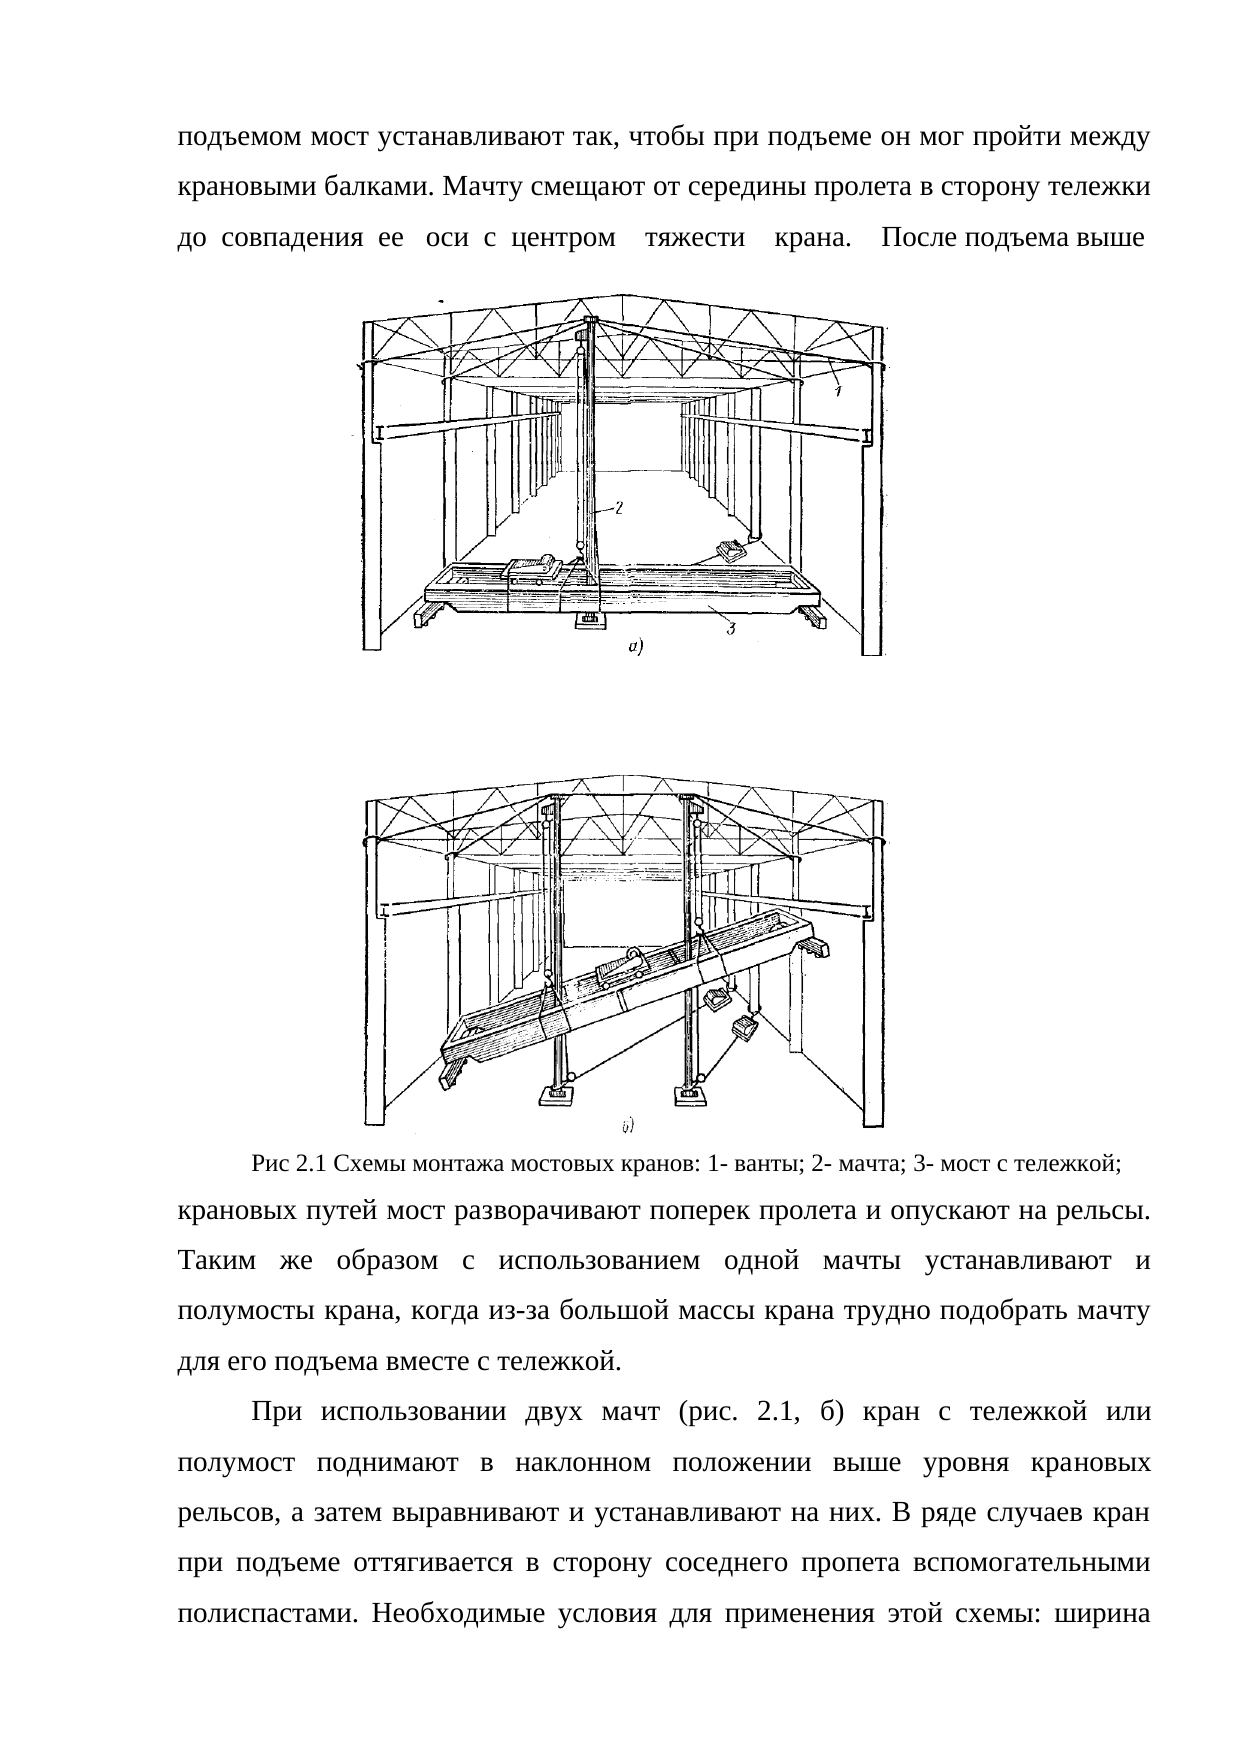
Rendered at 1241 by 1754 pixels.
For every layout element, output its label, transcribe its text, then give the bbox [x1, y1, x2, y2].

picture [338, 269, 925, 656]
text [177, 118, 1152, 252]
text Рис 2.1 Схемы монтажа мостовых кранов: 1- ванты; 2- мачта; 3- мост с тележкой; [177, 1148, 1152, 1177]
text крановых путей мост разворачивают поперек пролета и опускают на рельсы. Таким же образом с использованием одной мачты устанавливают и полумосты крана, когда из-за большой массы крана трудно подобрать мачту для его подъема вместе с тележкой. [177, 1192, 1152, 1376]
picture [338, 772, 905, 1134]
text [177, 1393, 1152, 1628]
